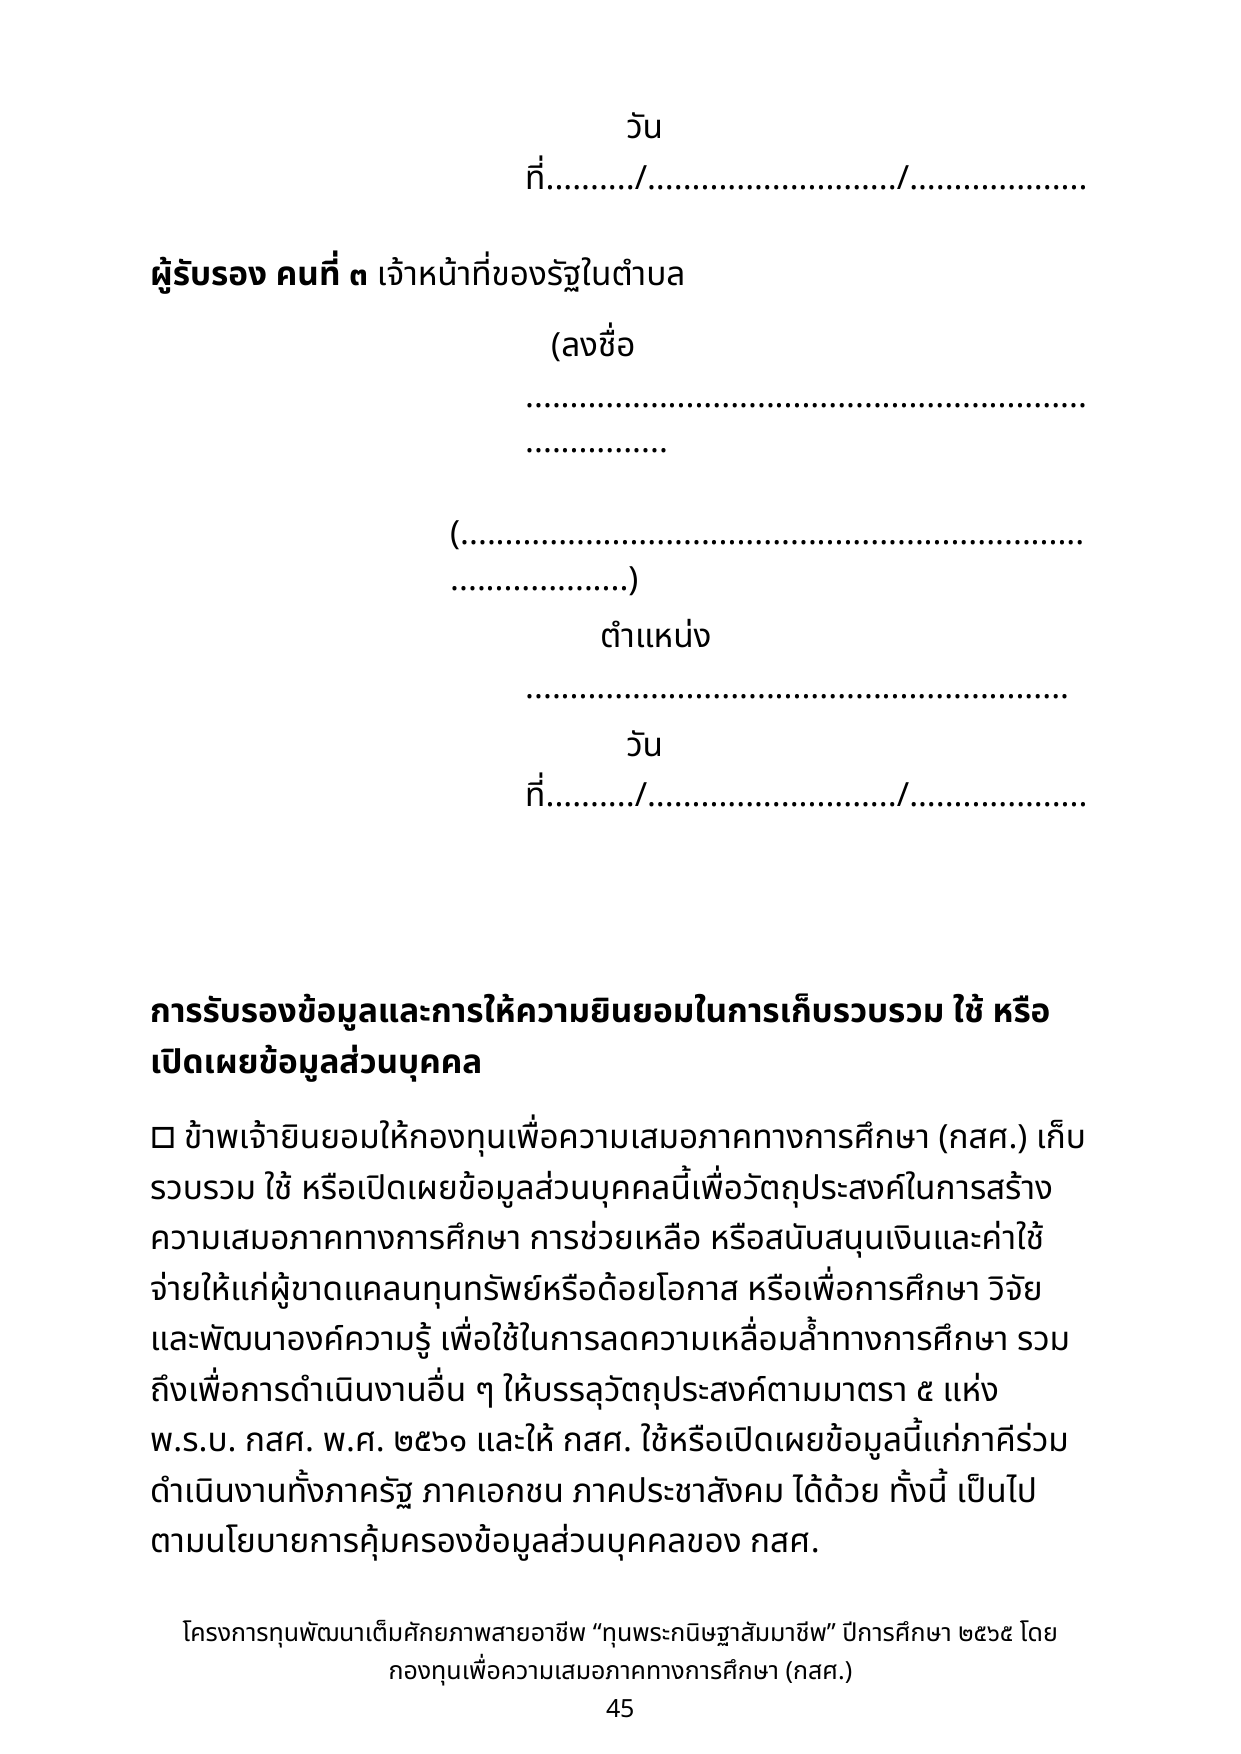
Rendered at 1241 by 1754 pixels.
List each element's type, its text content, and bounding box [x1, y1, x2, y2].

text วันที่........../............................/.................... [525, 103, 1090, 204]
text การรับรองข้อมูลและการให้ความยินยอมในการเก็บรวบรวม ใช้ หรือเปิดเผยข้อมูลส่วนบุคคล [150, 987, 1090, 1088]
text ข้าพเจ้ายินยอมให้กองทุนเพื่อความเสมอภาคทางการศึกษา (กสศ.) เก็บรวบรวม ใช้ หรือเปิดเผยข้อมูลส่วนบุคคลนี้เพื่อวัตถุประสงค์ในการสร้างความเสมอภาคทางการศึกษา การช่วยเหลือ หรือสนับสนุนเงินและค่าใช้จ่ายให้แก่ผู้ขาดแคลนทุนทรัพย์หรือด้อยโอกาส หรือเพื่อการศึกษา วิจัย และพัฒนาองค์ความรู้ เพื่อใช้ในการลดความเหลื่อมล้ำทางการศึกษา รวมถึงเพื่อการดำเนินงานอื่น ๆ ให้บรรลุวัตถุประสงค์ตามมาตรา ๕ แห่ง พ.ร.บ. กสศ. พ.ศ. ๒๕๖๑ และให้ กสศ. ใช้หรือเปิดเผยข้อมูลนี้แก่ภาคีร่วมดำเนินงานทั้งภาครัฐ ภาคเอกชน ภาคประชาสังคม ได้ด้วย ทั้งนี้ เป็นไปตามนโยบายการคุ้มครองข้อมูลส่วนบุคคลของ กสศ. [150, 1113, 1090, 1568]
text ตำแหน่ง ............................................................. [525, 612, 1090, 708]
text วันที่........../............................/.................... [525, 721, 1090, 822]
text (..........................................................................................) [450, 475, 1090, 600]
text (ลงชื่อ ............................................................................... [525, 321, 1090, 462]
text ผู้รับรอง คนที่ ๓ เจ้าหน้าที่ของรัฐในตำบล [150, 250, 1090, 300]
